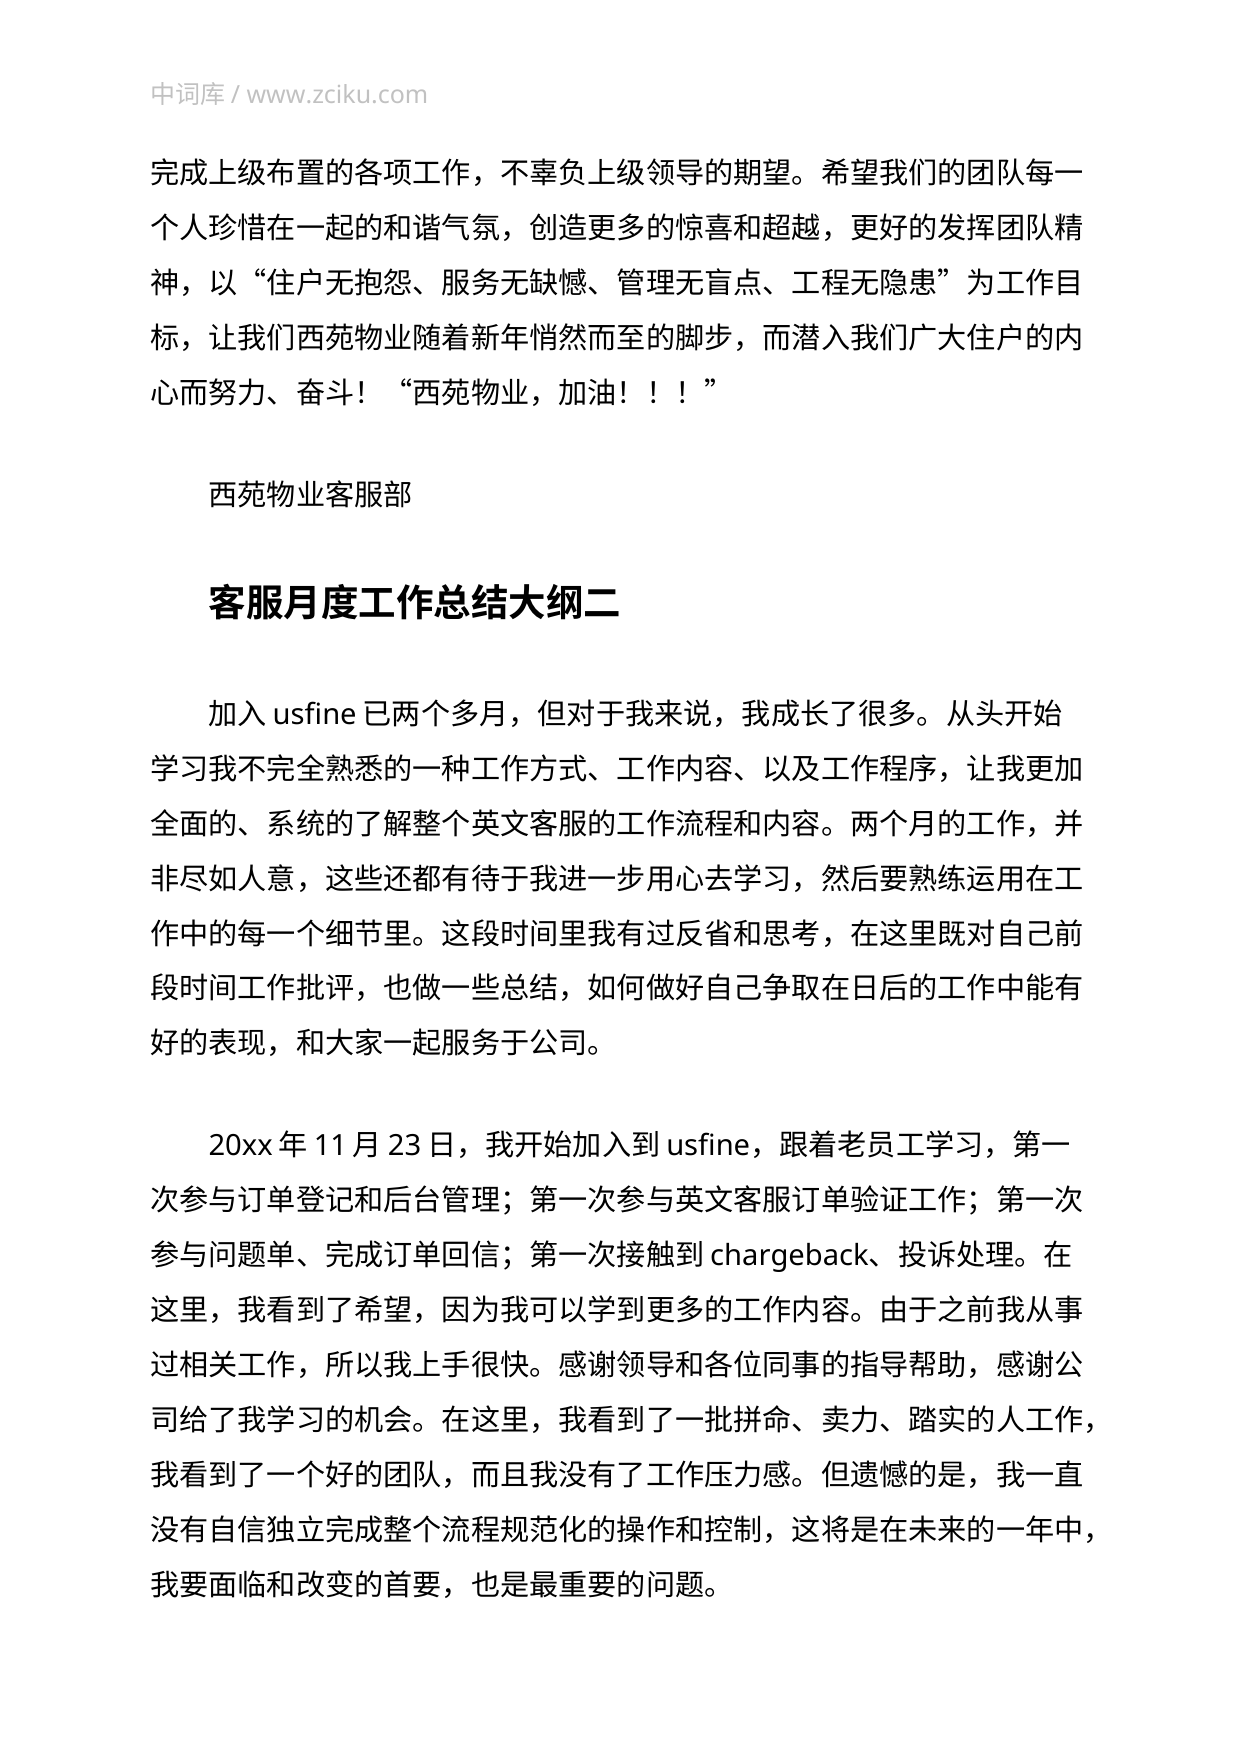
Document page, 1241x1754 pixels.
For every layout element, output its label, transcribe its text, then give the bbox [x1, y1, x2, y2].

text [150, 150, 1090, 412]
text 客服月度工作总结大纲二 [150, 573, 1090, 627]
text 20xx年11月23日，我开始加入到usfine，跟着老员工学习，第一次参与订单登记和后台管理；第一次参与英文客服订单验证工作；第一次参与问题单、完成订单回信；第一次接触到chargeback、投诉处理。在这里，我看到了希望，因为我可以学到更多的工作内容。由于之前我从事过相关工作，所以我上手很快。感谢领导和各位同事的指导帮助，感谢公司给了我学习的机会。在这里，我看到了一批拼命、卖力、踏实的人工作，我看到了一个好的团队，而且我没有了工作压力感。但遗憾的是，我一直没有自信独立完成整个流程规范化的操作和控制，这将是在未来的一年中，我要面临和改变的首要，也是最重要的问题。 [150, 1122, 1090, 1603]
text 加入usfine已两个多月，但对于我来说，我成长了很多。从头开始学习我不完全熟悉的一种工作方式、工作内容、以及工作程序，让我更加全面的、系统的了解整个英文客服的工作流程和内容。两个月的工作，并非尽如人意，这些还都有待于我进一步用心去学习，然后要熟练运用在工作中的每一个细节里。这段时间里我有过反省和思考，在这里既对自己前段时间工作批评，也做一些总结，如何做好自己争取在日后的工作中能有好的表现，和大家一起服务于公司。 [150, 691, 1090, 1062]
text 西苑物业客服部 [150, 471, 1090, 514]
